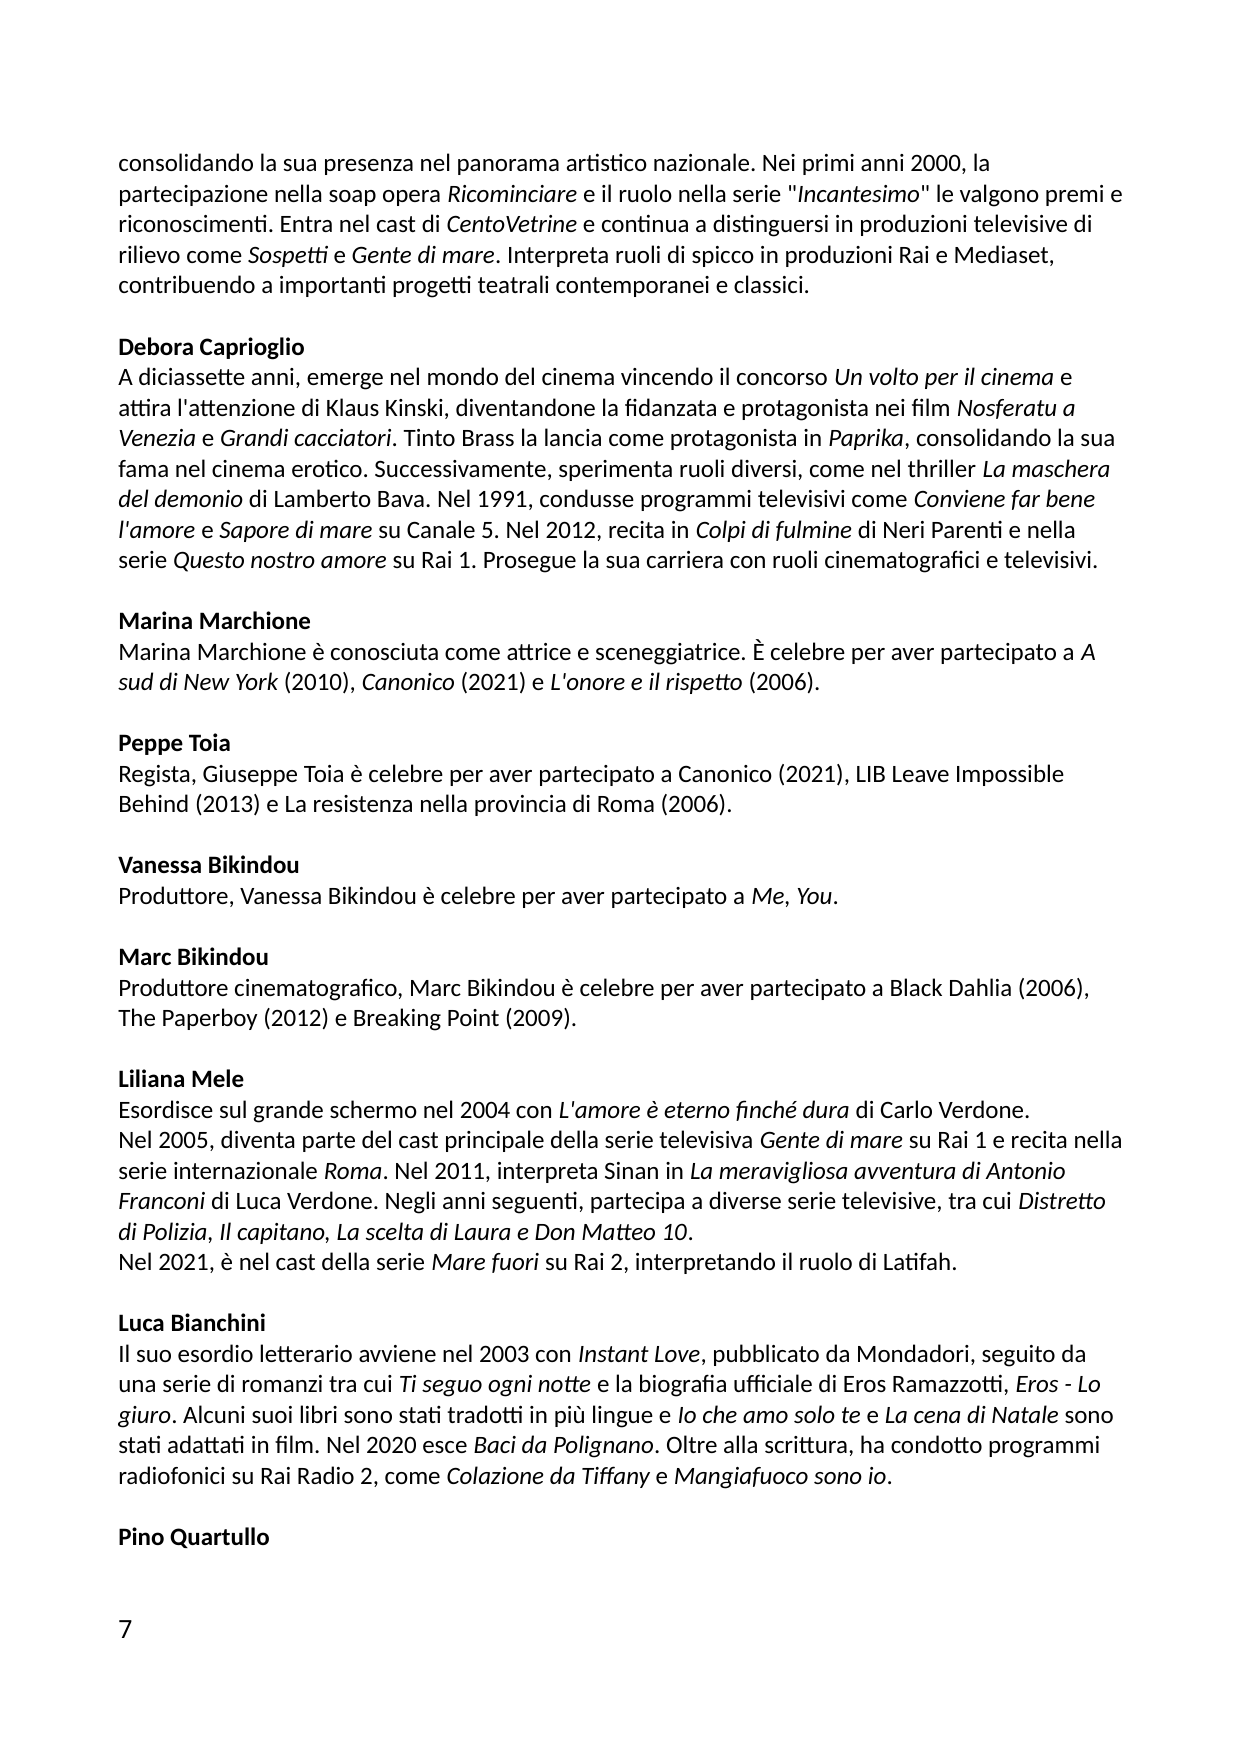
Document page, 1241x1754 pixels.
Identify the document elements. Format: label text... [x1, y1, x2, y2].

text Marc Bikindou [118, 941, 1123, 972]
text Il suo esordio letterario avviene nel 2003 con Instant Love, pubblicato da Mondadori, seguito da una serie di romanzi tra cui Ti seguo ogni notte e la biografia ufficiale di Eros Ramazzotti, Eros - Lo giuro. Alcuni suoi libri sono stati tradotti in più lingue e Io che amo solo te e La cena di Natale sono stati adattati in film. Nel 2020 esce Baci da Polignano. Oltre alla scrittura, ha condotto programmi radiofonici su Rai Radio 2, come Colazione da Tiffany e Mangiafuoco sono io. [118, 1338, 1123, 1491]
text Peppe Toia [118, 727, 1123, 758]
text Liliana Mele [118, 1063, 1123, 1094]
text Luca Bianchini [118, 1307, 1123, 1338]
text Produttore cinematografico, Marc Bikindou è celebre per aver partecipato a Black Dahlia (2006), The Paperboy (2012) e Breaking Point (2009). [118, 972, 1123, 1033]
text Nel 2005, diventa parte del cast principale della serie televisiva Gente di mare su Rai 1 e recita nella serie internazionale Roma. Nel 2011, interpreta Sinan in La meravigliosa avventura di Antonio Franconi di Luca Verdone. Negli anni seguenti, partecipa a diverse serie televisive, tra cui Distretto di Polizia, Il capitano, La scelta di Laura e Don Matteo 10. [118, 1124, 1123, 1246]
text Vanessa Bikindou [118, 849, 1123, 880]
text Marina Marchione è conosciuta come attrice e sceneggiatrice. È celebre per aver partecipato a A sud di New York (2010), Canonico (2021) e L'onore e il rispetto (2006). [118, 636, 1123, 697]
text Debora Caprioglio [118, 331, 1123, 361]
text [118, 148, 1123, 300]
text Marina Marchione [118, 605, 1123, 636]
text Pino Quartullo [118, 1521, 1123, 1552]
text Regista, Giuseppe Toia è celebre per aver partecipato a Canonico (2021), LIB Leave Impossible Behind (2013) e La resistenza nella provincia di Roma (2006). [118, 758, 1123, 819]
text A diciassette anni, emerge nel mondo del cinema vincendo il concorso Un volto per il cinema e attira l'attenzione di Klaus Kinski, diventandone la fidanzata e protagonista nei film Nosferatu a Venezia e Grandi cacciatori. Tinto Brass la lancia come protagonista in Paprika, consolidando la sua fama nel cinema erotico. Successivamente, sperimenta ruoli diversi, come nel thriller La maschera del demonio di Lamberto Bava. Nel 1991, condusse programmi televisivi come Conviene far bene l'amore e Sapore di mare su Canale 5. Nel 2012, recita in Colpi di fulmine di Neri Parenti e nella serie Questo nostro amore su Rai 1. Prosegue la sua carriera con ruoli cinematografici e televisivi. [118, 361, 1123, 575]
text Esordisce sul grande schermo nel 2004 con L'amore è eterno finché dura di Carlo Verdone. [118, 1094, 1123, 1124]
text Produttore, Vanessa Bikindou è celebre per aver partecipato a Me, You. [118, 880, 1123, 911]
text Nel 2021, è nel cast della serie Mare fuori su Rai 2, interpretando il ruolo di Latifah. [118, 1246, 1123, 1277]
